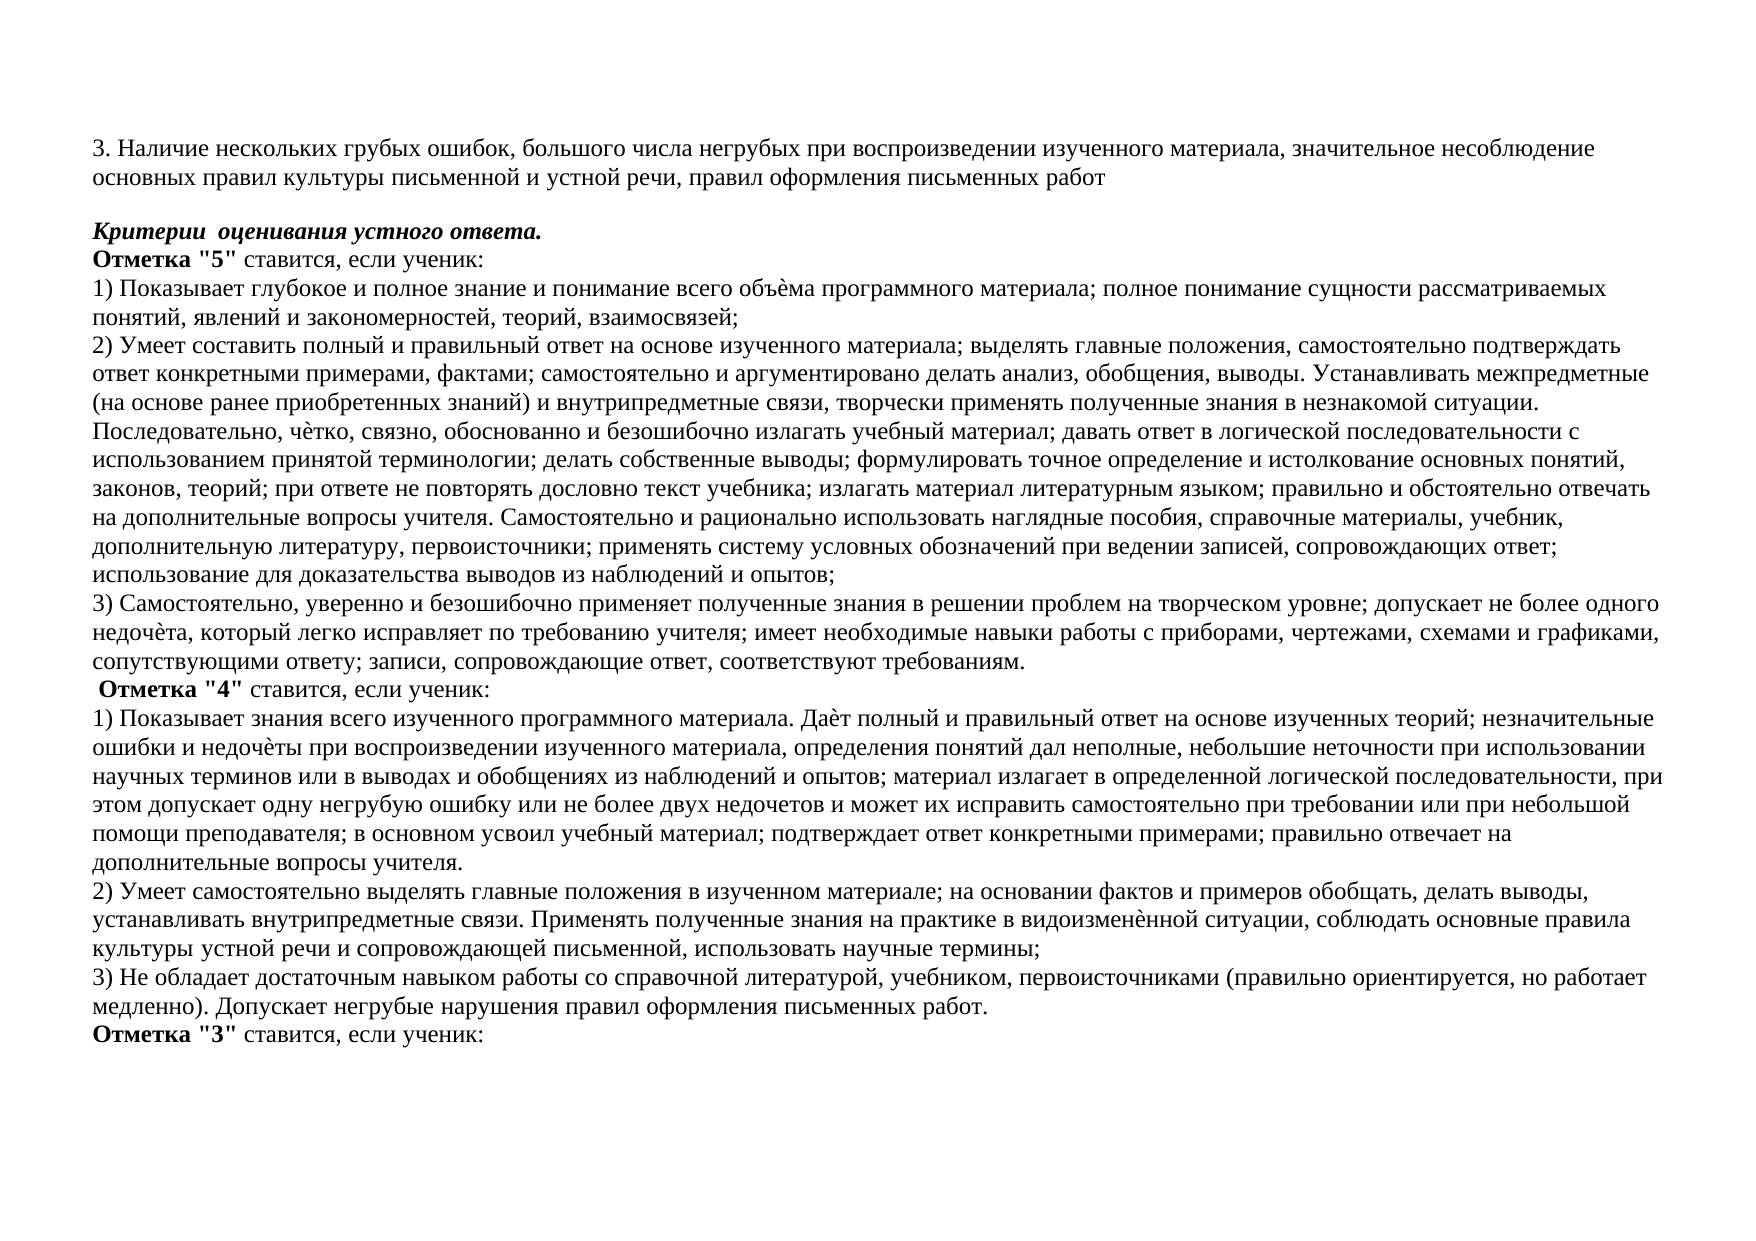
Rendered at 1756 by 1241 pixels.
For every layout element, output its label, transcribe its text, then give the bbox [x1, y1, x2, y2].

subtitle Критерии оценивания устного ответа. [92, 216, 1707, 245]
text Отметка "5" ставится, если ученик: [92, 245, 1707, 273]
list Умеет составить полный и правильный ответ на основе изученного материала; выделять главные положения, самостоятельно подтверждать [92, 331, 1707, 359]
list Самостоятельно, уверенно и безошибочно применяет полученные знания в решении проблем на творческом уровне; допускает не более одного недочѐта, который легко исправляет по требованию учителя; имеет необходимые навыки работы с приборами, чертежами, схемами и графиками, сопутствующими ответу; записи, сопровождающие ответ, соответствуют требованиям. [92, 588, 1661, 674]
text Отметка "4" ставится, если ученик: [98, 675, 1707, 703]
text ответ конкретными примерами, фактами; самостоятельно и аргументировано делать анализ, обобщения, выводы. Устанавливать межпредметные (на основе ранее приобретенных знаний) и внутрипредметные связи, творчески применять полученные знания в незнакомой ситуации. [92, 359, 1652, 415]
list Наличие нескольких грубых ошибок, большого числа негрубых при воспроизведении изученного материала, значительное несоблюдение основных правил культуры письменной и устной речи, правил оформления письменных работ [92, 133, 1596, 191]
list Не обладает достаточным навыком работы со справочной литературой, учебником, первоисточниками (правильно ориентируется, но работает медленно). Допускает негрубые нарушения правил оформления письменных работ. [92, 962, 1648, 1019]
list Показывает знания всего изученного программного материала. Даѐт полный и правильный ответ на основе изученных теорий; незначительные ошибки и недочѐты при воспроизведении изученного материала, определения понятий дал неполные, небольшие неточности при использовании научных терминов или в выводах и обобщениях из наблюдений и опытов; материал излагает в определенной логической последовательности, при этом допускает одну негрубую ошибку или не более двух недочетов и может их исправить самостоятельно при требовании или при небольшой помощи преподавателя; в основном усвоил учебный материал; подтверждает ответ конкретными примерами; правильно отвечает на дополнительные вопросы учителя. [92, 703, 1664, 876]
list Показывает глубокое и полное знание и понимание всего объѐма программного материала; полное понимание сущности рассматриваемых понятий, явлений и закономерностей, теорий, взаимосвязей; [92, 273, 1608, 331]
text Отметка "3" ставится, если ученик: [92, 1019, 1707, 1048]
list Умеет самостоятельно выделять главные положения в изученном материале; на основании фактов и примеров обобщать, делать выводы, устанавливать внутрипредметные связи. Применять полученные знания на практике в видоизменѐнной ситуации, соблюдать основные правила культуры устной речи и сопровождающей письменной, использовать научные термины; [92, 876, 1632, 962]
text Последовательно, чѐтко, связно, обоснованно и безошибочно излагать учебный материал; давать ответ в логической последовательности с использованием принятой терминологии; делать собственные выводы; формулировать точное определение и истолкование основных понятий, законов, теорий; при ответе не повторять дословно текст учебника; излагать материал литературным языком; правильно и обстоятельно отвечать на дополнительные вопросы учителя. Самостоятельно и рационально использовать наглядные пособия, справочные материалы, учебник, дополнительную литературу, первоисточники; применять систему условных обозначений при ведении записей, сопровождающих ответ; использование для доказательства выводов из наблюдений и опытов; [92, 416, 1653, 588]
